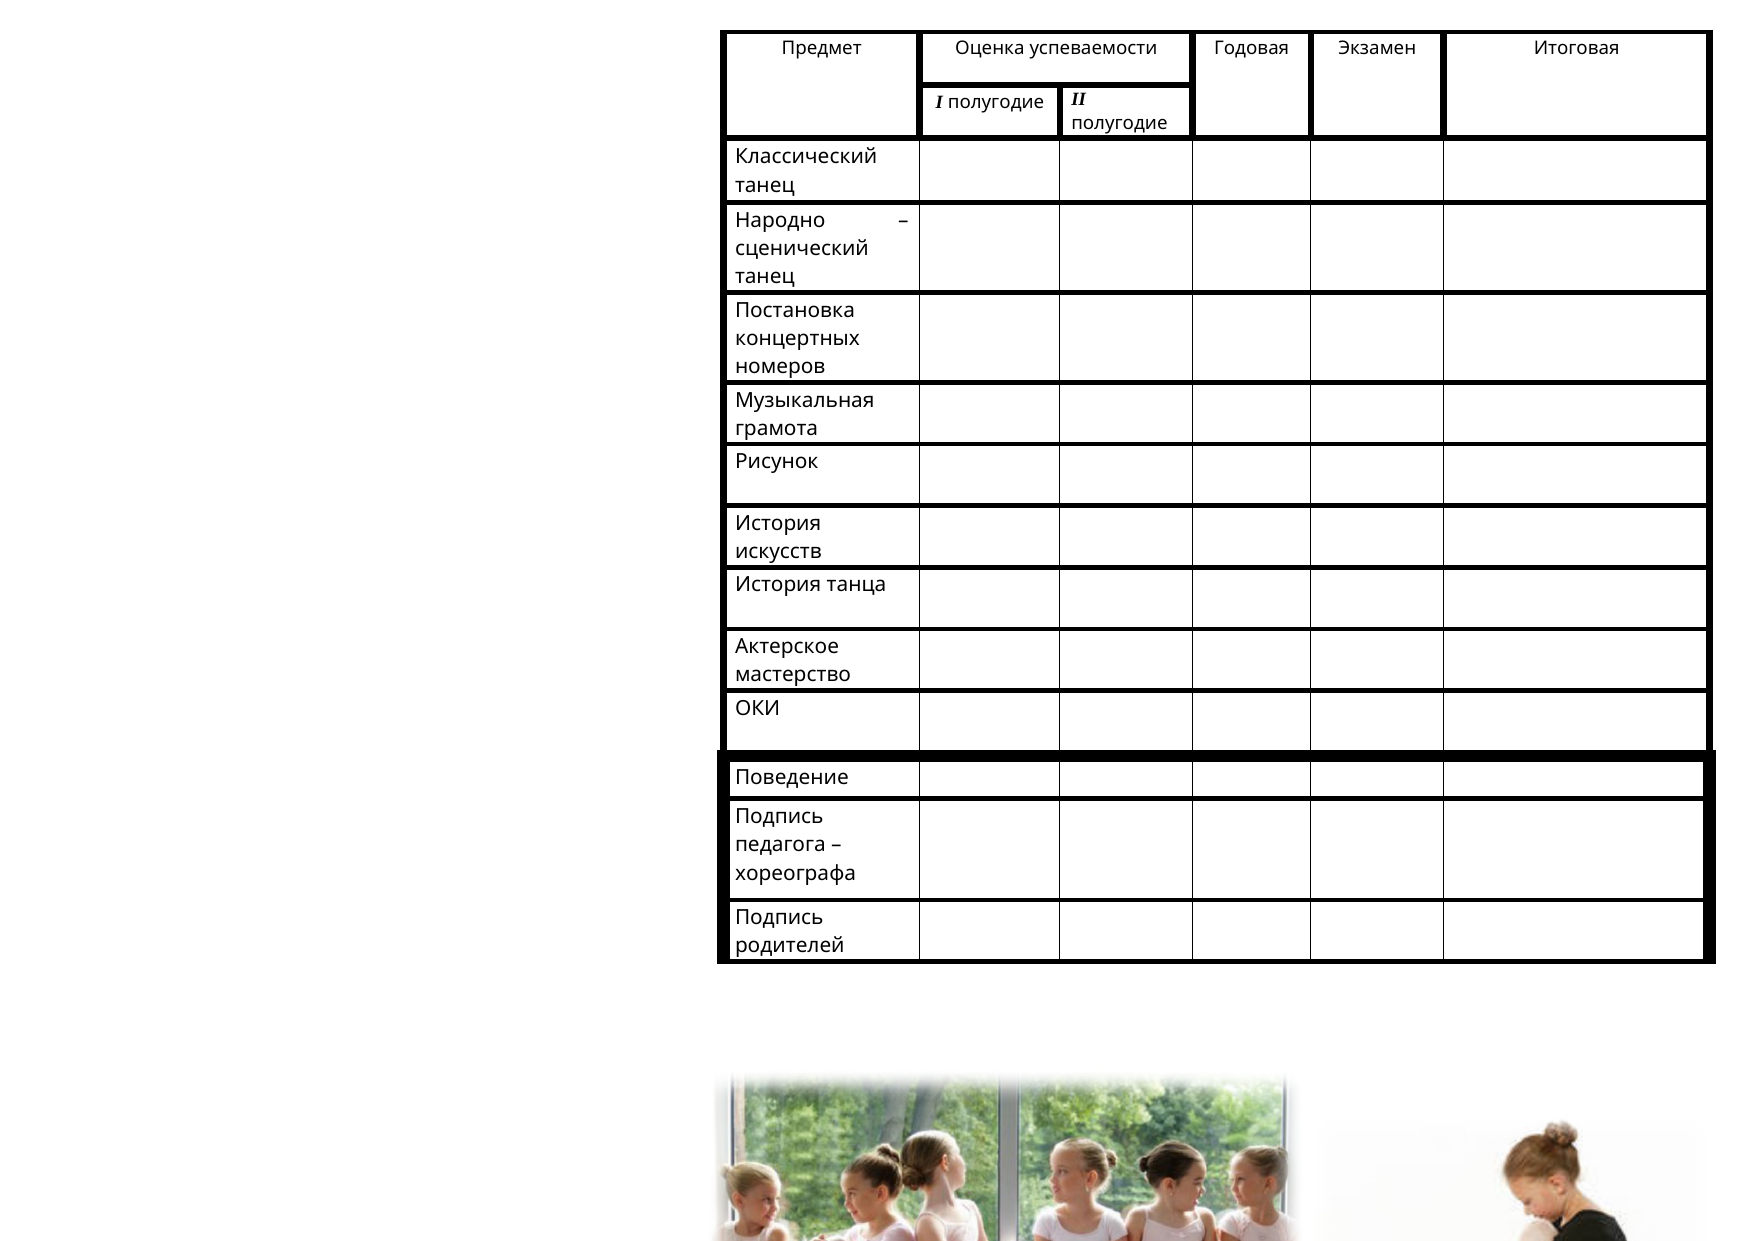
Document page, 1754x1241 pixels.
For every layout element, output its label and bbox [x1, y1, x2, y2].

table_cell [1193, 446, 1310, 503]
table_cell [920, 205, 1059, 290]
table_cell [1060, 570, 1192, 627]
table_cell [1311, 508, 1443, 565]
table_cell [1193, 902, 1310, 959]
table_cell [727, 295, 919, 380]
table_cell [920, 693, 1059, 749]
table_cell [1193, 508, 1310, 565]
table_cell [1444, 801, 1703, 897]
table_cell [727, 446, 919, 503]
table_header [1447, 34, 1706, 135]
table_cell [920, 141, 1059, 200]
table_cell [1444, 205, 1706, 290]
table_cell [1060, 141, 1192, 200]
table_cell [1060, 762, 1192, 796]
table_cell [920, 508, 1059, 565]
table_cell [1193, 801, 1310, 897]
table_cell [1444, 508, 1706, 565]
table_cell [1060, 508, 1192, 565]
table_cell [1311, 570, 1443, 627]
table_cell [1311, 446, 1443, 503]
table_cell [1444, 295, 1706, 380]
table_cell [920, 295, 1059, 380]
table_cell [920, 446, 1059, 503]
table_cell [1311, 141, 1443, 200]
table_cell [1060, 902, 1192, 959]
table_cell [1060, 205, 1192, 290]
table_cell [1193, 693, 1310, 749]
picture [1333, 1138, 1689, 1241]
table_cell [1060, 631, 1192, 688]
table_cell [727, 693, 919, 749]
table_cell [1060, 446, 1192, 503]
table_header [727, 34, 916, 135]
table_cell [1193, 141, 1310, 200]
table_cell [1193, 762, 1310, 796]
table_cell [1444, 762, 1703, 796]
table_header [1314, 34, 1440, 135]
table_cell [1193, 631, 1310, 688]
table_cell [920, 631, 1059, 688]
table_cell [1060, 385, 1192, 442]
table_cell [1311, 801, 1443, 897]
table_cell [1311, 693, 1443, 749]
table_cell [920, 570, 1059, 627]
picture [737, 1099, 1274, 1241]
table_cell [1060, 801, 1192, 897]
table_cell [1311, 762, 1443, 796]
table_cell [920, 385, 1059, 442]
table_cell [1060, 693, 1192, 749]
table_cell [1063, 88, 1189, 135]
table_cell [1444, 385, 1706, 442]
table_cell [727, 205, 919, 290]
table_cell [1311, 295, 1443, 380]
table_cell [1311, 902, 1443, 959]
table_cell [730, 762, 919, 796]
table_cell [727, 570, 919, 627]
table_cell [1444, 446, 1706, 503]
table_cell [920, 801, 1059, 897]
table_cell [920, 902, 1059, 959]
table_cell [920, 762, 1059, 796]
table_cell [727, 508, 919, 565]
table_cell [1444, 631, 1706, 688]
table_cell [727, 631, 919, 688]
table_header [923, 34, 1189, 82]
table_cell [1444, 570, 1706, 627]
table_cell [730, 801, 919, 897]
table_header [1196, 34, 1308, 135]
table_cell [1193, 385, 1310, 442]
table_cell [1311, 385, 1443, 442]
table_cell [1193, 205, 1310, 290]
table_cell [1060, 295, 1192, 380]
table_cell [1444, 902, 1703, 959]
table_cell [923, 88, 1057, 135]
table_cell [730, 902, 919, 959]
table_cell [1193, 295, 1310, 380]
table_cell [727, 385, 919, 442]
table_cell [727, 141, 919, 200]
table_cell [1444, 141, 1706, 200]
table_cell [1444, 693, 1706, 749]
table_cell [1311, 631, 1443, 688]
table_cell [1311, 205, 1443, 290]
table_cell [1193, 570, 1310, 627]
